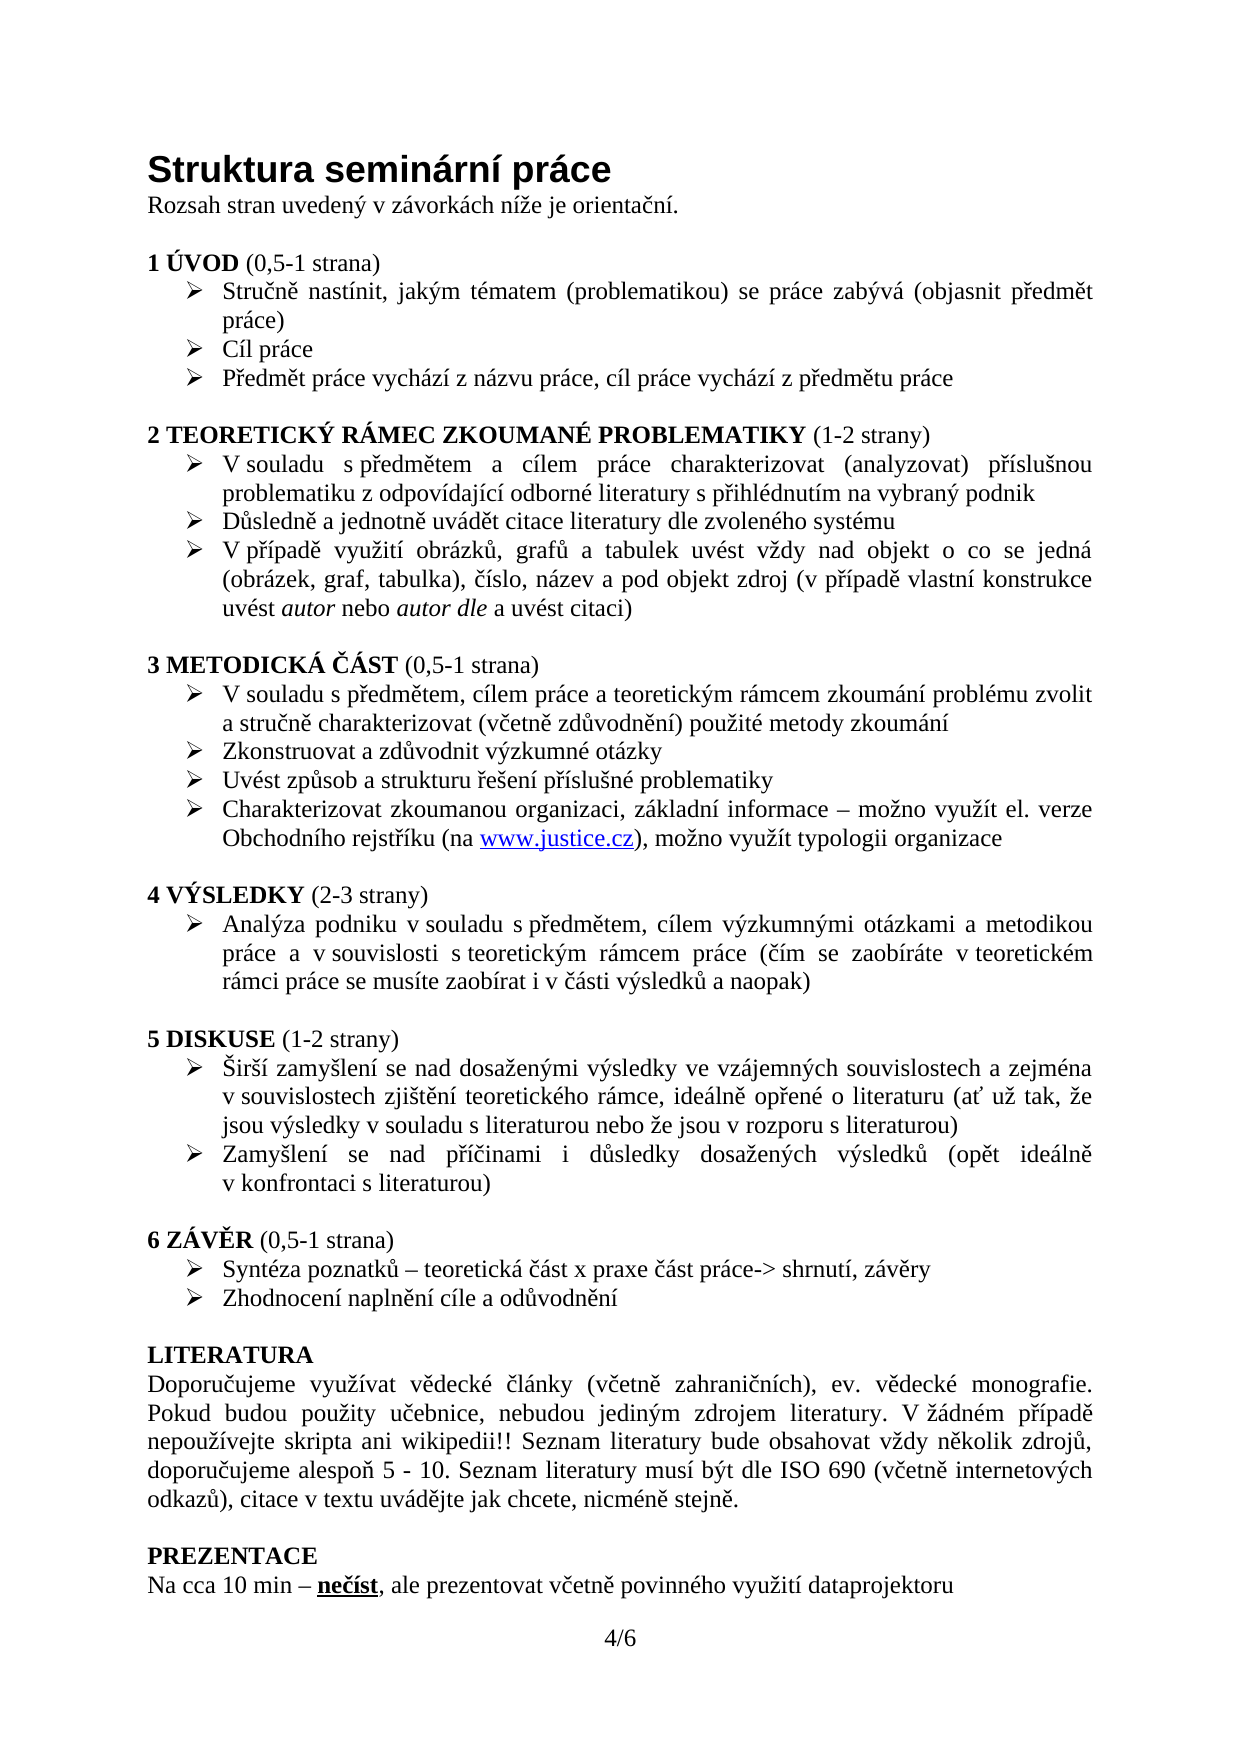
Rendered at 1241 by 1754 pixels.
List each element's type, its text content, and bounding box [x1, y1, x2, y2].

subtitle Struktura seminární práce [147, 147, 1093, 190]
list Analýza podniku v souladu s předmětem, cílem výzkumnými otázkami a metodikou práce a v souvislosti s teoretickým rámcem práce (čím se zaobíráte v teoretickém rámci práce se musíte zaobírat i v části výsledků a naopak) [184, 909, 1093, 995]
subtitle PREZENTACE [147, 1541, 1093, 1570]
list Důsledně a jednotně uvádět citace literatury dle zvoleného systému [184, 506, 1093, 535]
list Zhodnocení naplnění cíle a odůvodnění [184, 1283, 1093, 1311]
text Rozsah stran uvedený v závorkách níže je orientační. [147, 190, 1093, 219]
list Širší zamyšlení se nad dosaženými výsledky ve vzájemných souvislostech a zejména v souvislostech zjištění teoretického rámce, ideálně opřené o literaturu (ať už tak, že jsou výsledky v souladu s literaturou nebo že jsou v rozporu s literaturou) [184, 1053, 1093, 1139]
text Na cca 10 min – nečíst, ale prezentovat včetně povinného využití dataprojektoru [147, 1570, 1093, 1599]
text 3 METODICKÁ ČÁST (0,5-1 strana) [147, 650, 1093, 679]
list Předmět práce vychází z názvu práce, cíl práce vychází z předmětu práce [184, 363, 1093, 391]
list Cíl práce [184, 334, 1093, 363]
subtitle LITERATURA [147, 1340, 1093, 1369]
text 5 DISKUSE (1-2 strany) [147, 1024, 1093, 1053]
text Doporučujeme využívat vědecké články (včetně zahraničních), ev. vědecké monografie. Pokud budou použity učebnice, nebudou jediným zdrojem literatury. V žádném případě nepoužívejte skripta ani wikipedii!! Seznam literatury bude obsahovat vždy několik zdrojů, doporučujeme alespoň 5 - 10. Seznam literatury musí být dle ISO 690 (včetně internetových odkazů), citace v textu uvádějte jak chcete, nicméně stejně. [147, 1369, 1093, 1513]
list Uvést způsob a strukturu řešení příslušné problematiky [184, 765, 1093, 794]
text 2 TEORETICKÝ RÁMEC ZKOUMANÉ PROBLEMATIKY (1-2 strany) [147, 420, 1093, 449]
list Charakterizovat zkoumanou organizaci, základní informace – možno využít el. verze Obchodního rejstříku (na www.justice.cz), možno využít typologii organizace [184, 794, 1093, 851]
list Zkonstruovat a zdůvodnit výzkumné otázky [184, 736, 1093, 765]
list V souladu s předmětem a cílem práce charakterizovat (analyzovat) příslušnou problematiku z odpovídající odborné literatury s přihlédnutím na vybraný podnik [184, 449, 1093, 506]
list Zamyšlení se nad příčinami i důsledky dosažených výsledků (opět ideálně v konfrontaci s literaturou) [184, 1139, 1093, 1196]
list V souladu s předmětem, cílem práce a teoretickým rámcem zkoumání problému zvolit a stručně charakterizovat (včetně zdůvodnění) použité metody zkoumání [184, 679, 1093, 736]
list Syntéza poznatků – teoretická část x praxe část práce-> shrnutí, závěry [184, 1254, 1093, 1283]
list Stručně nastínit, jakým tématem (problematikou) se práce zabývá (objasnit předmět práce) [184, 276, 1093, 334]
text 4 VÝSLEDKY (2-3 strany) [147, 880, 1093, 909]
subtitle 6 ZÁVĚR (0,5-1 strana) [147, 1225, 1093, 1254]
text 1 ÚVOD (0,5-1 strana) [147, 248, 1093, 276]
list V případě využití obrázků, grafů a tabulek uvést vždy nad objekt o co se jedná (obrázek, graf, tabulka), číslo, název a pod objekt zdroj (v případě vlastní konstrukce uvést autor nebo autor dle a uvést citaci) [184, 535, 1093, 621]
